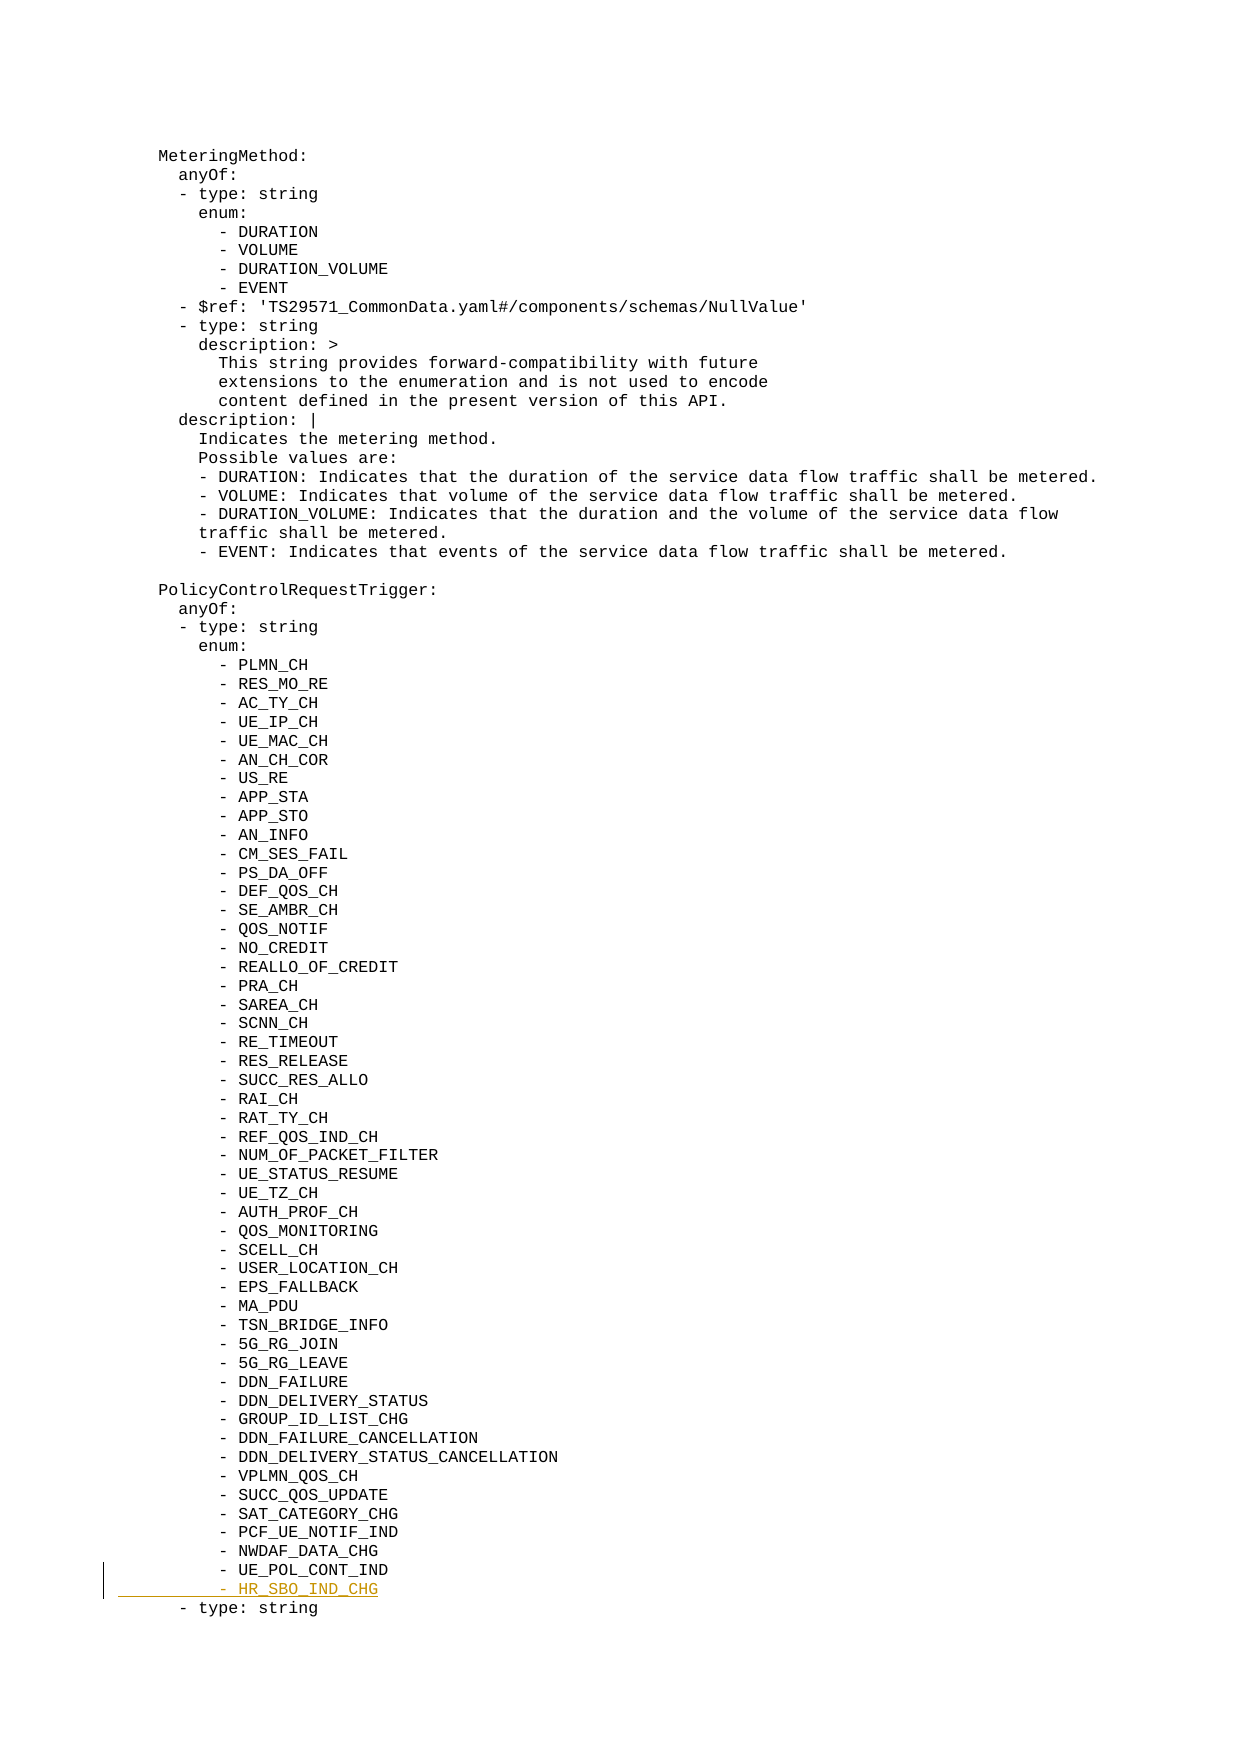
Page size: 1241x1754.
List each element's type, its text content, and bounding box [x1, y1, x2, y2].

text enum: [118, 638, 1122, 657]
text - CM_SES_FAIL [118, 845, 1122, 864]
text - EVENT [118, 280, 1122, 298]
text enum: [118, 204, 1122, 223]
text - DEF_QOS_CH [118, 883, 1122, 902]
text - UE_IP_CH [118, 713, 1122, 732]
text - REF_QOS_IND_CH [118, 1128, 1122, 1147]
text - NUM_OF_PACKET_FILTER [118, 1147, 1122, 1166]
text - UE_TZ_CH [118, 1185, 1122, 1203]
text - type: string [118, 185, 1122, 204]
text - DURATION: Indicates that the duration of the service data flow traffic shall be metered. [118, 468, 1122, 487]
text - AUTH_PROF_CH [118, 1203, 1122, 1222]
text Possible values are: [118, 449, 1122, 468]
text anyOf: [118, 600, 1122, 619]
text - SCELL_CH [118, 1241, 1122, 1260]
text - DURATION_VOLUME [118, 261, 1122, 280]
text - MA_PDU [118, 1298, 1122, 1317]
text - APP_STA [118, 789, 1122, 808]
text PolicyControlRequestTrigger: [118, 581, 1122, 600]
text anyOf: [118, 167, 1122, 185]
text - REALLO_OF_CREDIT [118, 958, 1122, 977]
text - VPLMN_QOS_CH [118, 1467, 1122, 1486]
text - NWDAF_DATA_CHG [118, 1543, 1122, 1562]
text - VOLUME: Indicates that volume of the service data flow traffic shall be metered. [118, 487, 1122, 506]
text - SAT_CATEGORY_CHG [118, 1505, 1122, 1524]
text - DDN_DELIVERY_STATUS_CANCELLATION [118, 1449, 1122, 1467]
text - 5G_RG_LEAVE [118, 1354, 1122, 1373]
text This string provides forward-compatibility with future [118, 355, 1122, 374]
text - GROUP_ID_LIST_CHG [118, 1411, 1122, 1430]
text - type: string [118, 317, 1122, 336]
text - RAI_CH [118, 1090, 1122, 1109]
text - SUCC_QOS_UPDATE [118, 1486, 1122, 1505]
text - SE_AMBR_CH [118, 902, 1122, 921]
text - $ref: 'TS29571_CommonData.yaml#/components/schemas/NullValue' [118, 298, 1122, 317]
text Indicates the metering method. [118, 431, 1122, 449]
text - DURATION [118, 223, 1122, 242]
text - PCF_UE_NOTIF_IND [118, 1524, 1122, 1543]
text description: | [118, 412, 1122, 431]
text - UE_STATUS_RESUME [118, 1166, 1122, 1185]
text - DDN_DELIVERY_STATUS [118, 1392, 1122, 1411]
text - SUCC_RES_ALLO [118, 1072, 1122, 1090]
text - type: string [118, 1599, 1122, 1618]
text - UE_POL_CONT_IND [118, 1562, 1122, 1581]
text - EPS_FALLBACK [118, 1279, 1122, 1298]
text - SCNN_CH [118, 1015, 1122, 1034]
text - AN_CH_COR [118, 751, 1122, 770]
text - UE_MAC_CH [118, 732, 1122, 751]
text - RAT_TY_CH [118, 1109, 1122, 1128]
text - SAREA_CH [118, 996, 1122, 1015]
text - EVENT: Indicates that events of the service data flow traffic shall be metered. [118, 544, 1122, 562]
text - AC_TY_CH [118, 694, 1122, 713]
text - QOS_NOTIF [118, 921, 1122, 939]
text - PS_DA_OFF [118, 864, 1122, 883]
text - APP_STO [118, 808, 1122, 826]
text traffic shall be metered. [118, 525, 1122, 544]
text content defined in the present version of this API. [118, 393, 1122, 412]
text - RES_RELEASE [118, 1053, 1122, 1072]
text - 5G_RG_JOIN [118, 1336, 1122, 1354]
text MeteringMethod: [118, 148, 1122, 167]
text - PRA_CH [118, 977, 1122, 996]
text description: > [118, 336, 1122, 355]
text - US_RE [118, 770, 1122, 789]
text - PLMN_CH [118, 657, 1122, 676]
text - AN_INFO [118, 826, 1122, 845]
text - RES_MO_RE [118, 676, 1122, 694]
text - DURATION_VOLUME: Indicates that the duration and the volume of the service data flow [118, 506, 1122, 525]
text - DDN_FAILURE [118, 1373, 1122, 1392]
text - USER_LOCATION_CH [118, 1260, 1122, 1279]
text - DDN_FAILURE_CANCELLATION [118, 1430, 1122, 1449]
text - NO_CREDIT [118, 939, 1122, 958]
text - type: string [118, 619, 1122, 638]
text - RE_TIMEOUT [118, 1034, 1122, 1053]
text - VOLUME [118, 242, 1122, 261]
text - TSN_BRIDGE_INFO [118, 1317, 1122, 1336]
text - QOS_MONITORING [118, 1222, 1122, 1241]
text extensions to the enumeration and is not used to encode [118, 374, 1122, 393]
